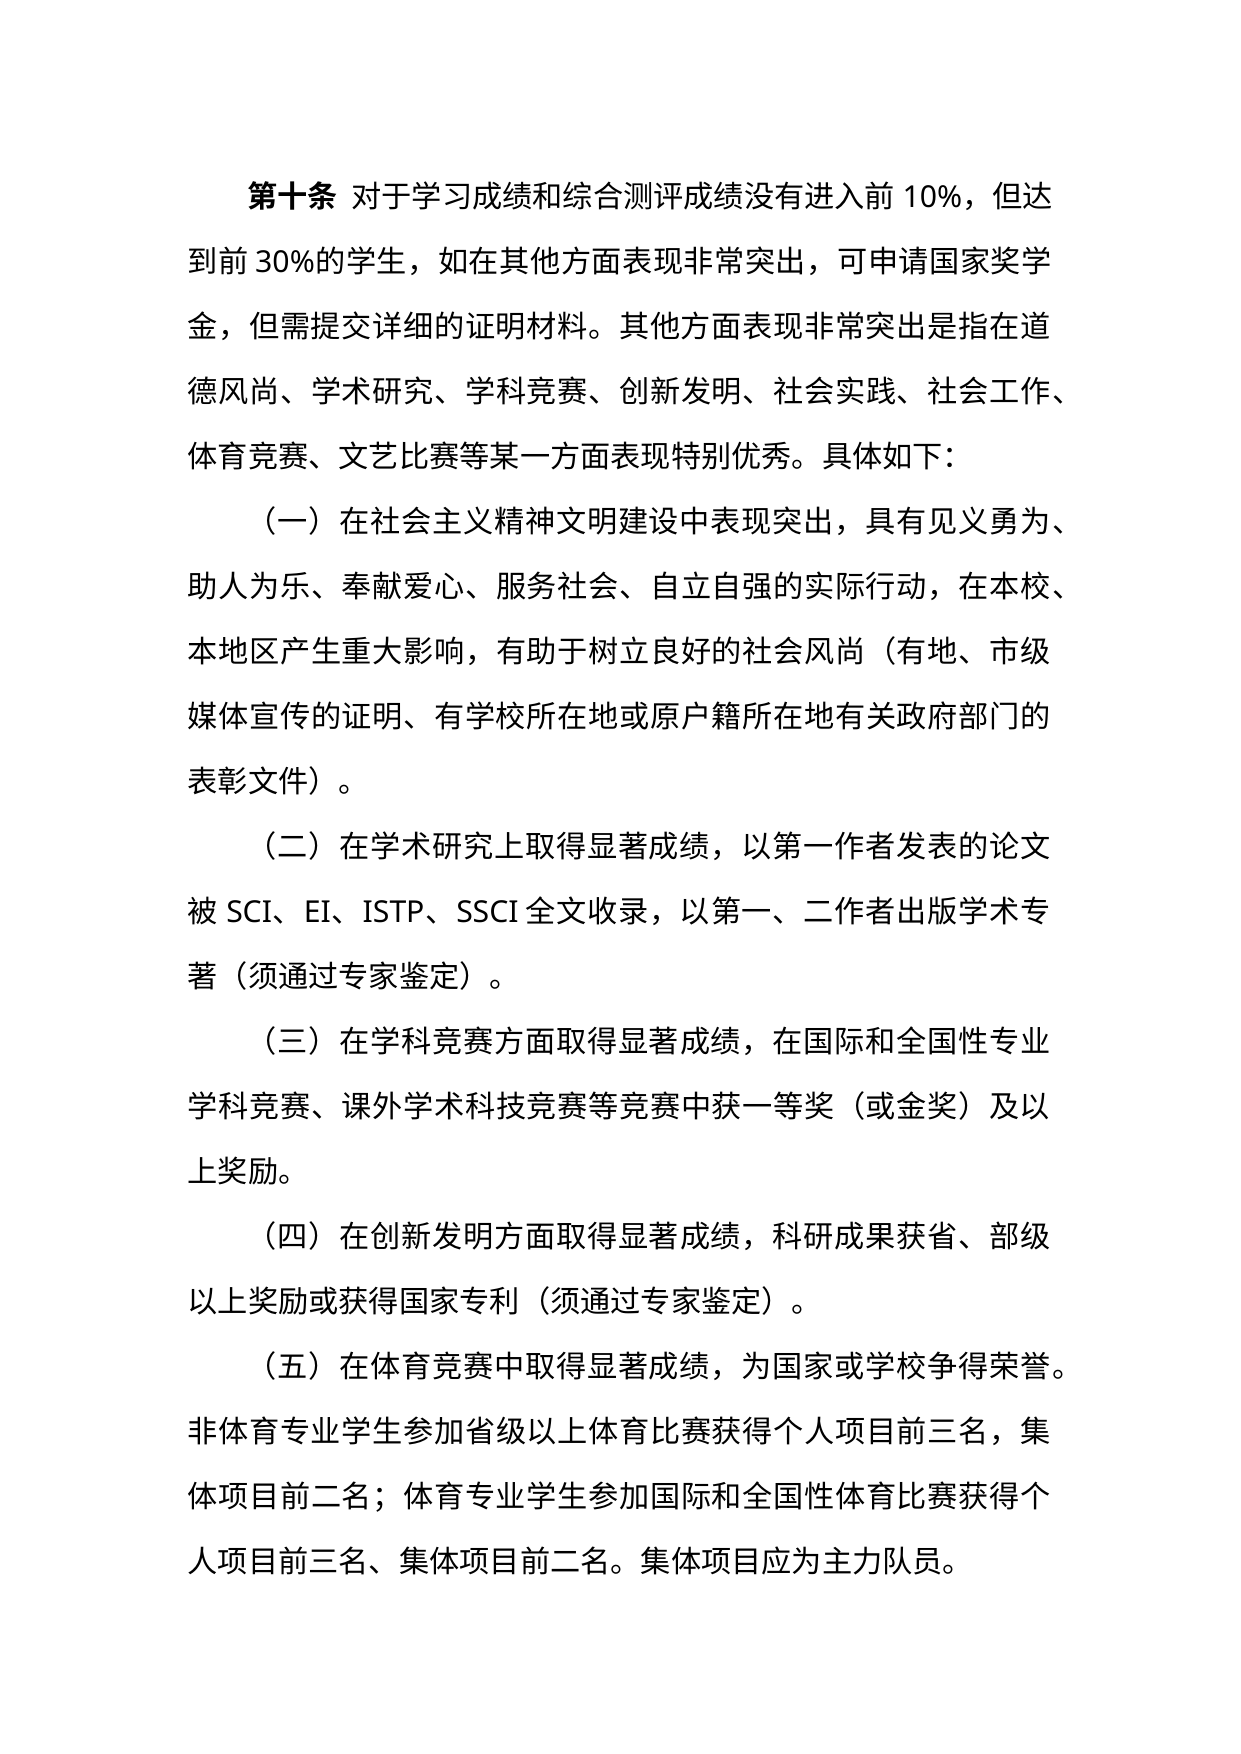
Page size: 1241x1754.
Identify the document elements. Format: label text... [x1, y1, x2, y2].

text （四）在创新发明方面取得显著成绩，科研成果获省、部级以上奖励或获得国家专利（须通过专家鉴定）。 [187, 1202, 1053, 1332]
text （三）在学科竞赛方面取得显著成绩，在国际和全国性专业学科竞赛、课外学术科技竞赛等竞赛中获一等奖（或金奖）及以上奖励。 [187, 1007, 1053, 1202]
text 第十条 对于学习成绩和综合测评成绩没有进入前10%，但达到前30%的学生，如在其他方面表现非常突出，可申请国家奖学金，但需提交详细的证明材料。其他方面表现非常突出是指在道德风尚、学术研究、学科竞赛、创新发明、社会实践、社会工作、体育竞赛、文艺比赛等某一方面表现特别优秀。具体如下： [187, 162, 1053, 487]
text （五）在体育竞赛中取得显著成绩，为国家或学校争得荣誉。非体育专业学生参加省级以上体育比赛获得个人项目前三名，集体项目前二名；体育专业学生参加国际和全国性体育比赛获得个人项目前三名、集体项目前二名。集体项目应为主力队员。 [187, 1332, 1053, 1592]
text （一）在社会主义精神文明建设中表现突出，具有见义勇为、助人为乐、奉献爱心、服务社会、自立自强的实际行动，在本校、本地区产生重大影响，有助于树立良好的社会风尚（有地、市级媒体宣传的证明、有学校所在地或原户籍所在地有关政府部门的表彰文件）。 [187, 487, 1053, 812]
text （二）在学术研究上取得显著成绩，以第一作者发表的论文被 SCI、EI、ISTP、SSCI全文收录，以第一、二作者出版学术专著（须通过专家鉴定）。 [187, 812, 1053, 1007]
